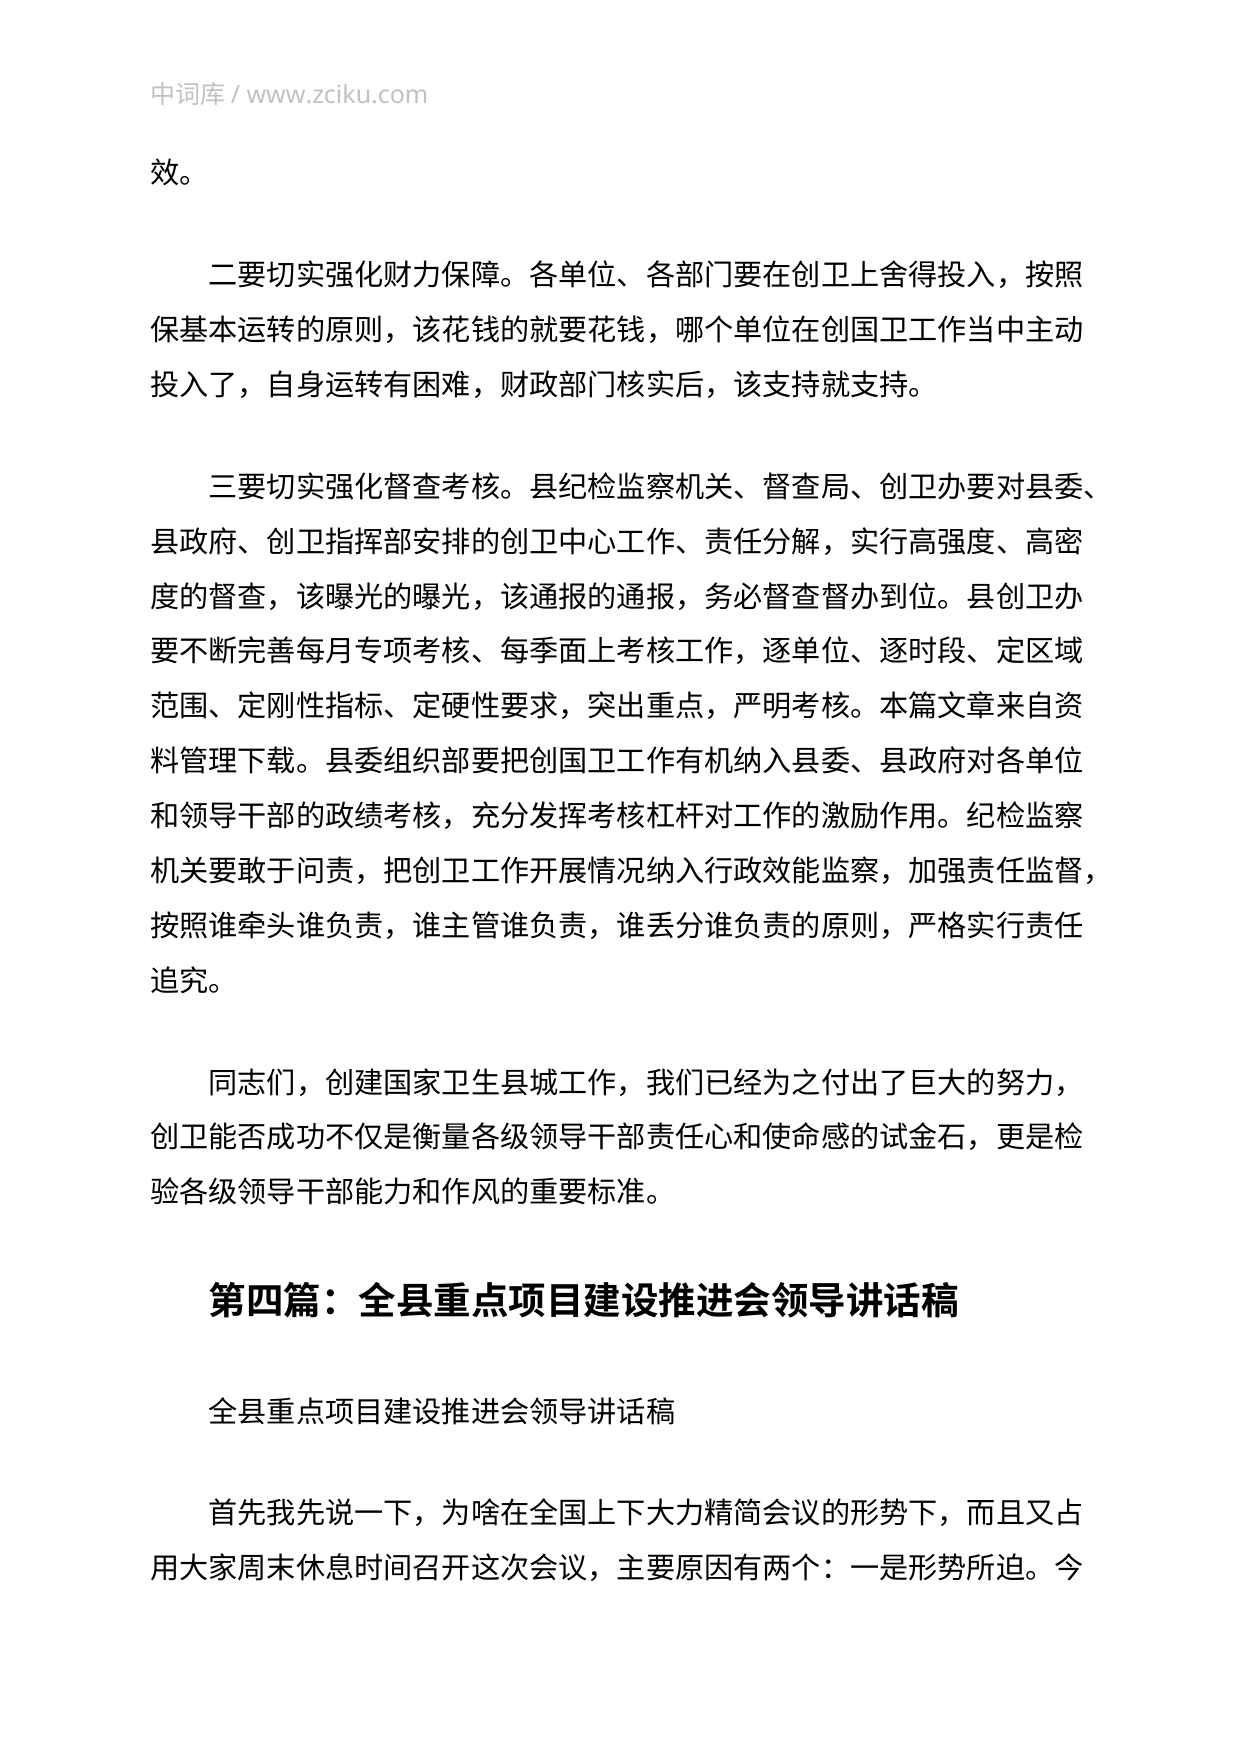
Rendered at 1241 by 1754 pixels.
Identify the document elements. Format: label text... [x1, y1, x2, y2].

text 二要切实强化财力保障。各单位、各部门要在创卫上舍得投入，按照保基本运转的原则，该花钱的就要花钱，哪个单位在创国卫工作当中主动投入了，自身运转有困难，财政部门核实后，该支持就支持。 [150, 252, 1090, 404]
text 同志们，创建国家卫生县城工作，我们已经为之付出了巨大的努力，创卫能否成功不仅是衡量各级领导干部责任心和使命感的试金石，更是检验各级领导干部能力和作风的重要标准。 [150, 1059, 1090, 1211]
text 三要切实强化督查考核。县纪检监察机关、督查局、创卫办要对县委、县政府、创卫指挥部安排的创卫中心工作、责任分解，实行高强度、高密度的督查，该曝光的曝光，该通报的通报，务必督查督办到位。县创卫办要不断完善每月专项考核、每季面上考核工作，逐单位、逐时段、定区域范围、定刚性指标、定硬性要求，突出重点，严明考核。本篇文章来自资料管理下载。县委组织部要把创国卫工作有机纳入县委、县政府对各单位和领导干部的政绩考核，充分发挥考核杠杆对工作的激励作用。纪检监察机关要敢于问责，把创卫工作开展情况纳入行政效能监察，加强责任监督，按照谁牵头谁负责，谁主管谁负责，谁丢分谁负责的原则，严格实行责任追究。 [150, 463, 1090, 1000]
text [150, 150, 1090, 192]
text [150, 1490, 1090, 1587]
text 全县重点项目建设推进会领导讲话稿 [150, 1388, 1090, 1430]
text 第四篇：全县重点项目建设推进会领导讲话稿 [150, 1271, 1090, 1325]
